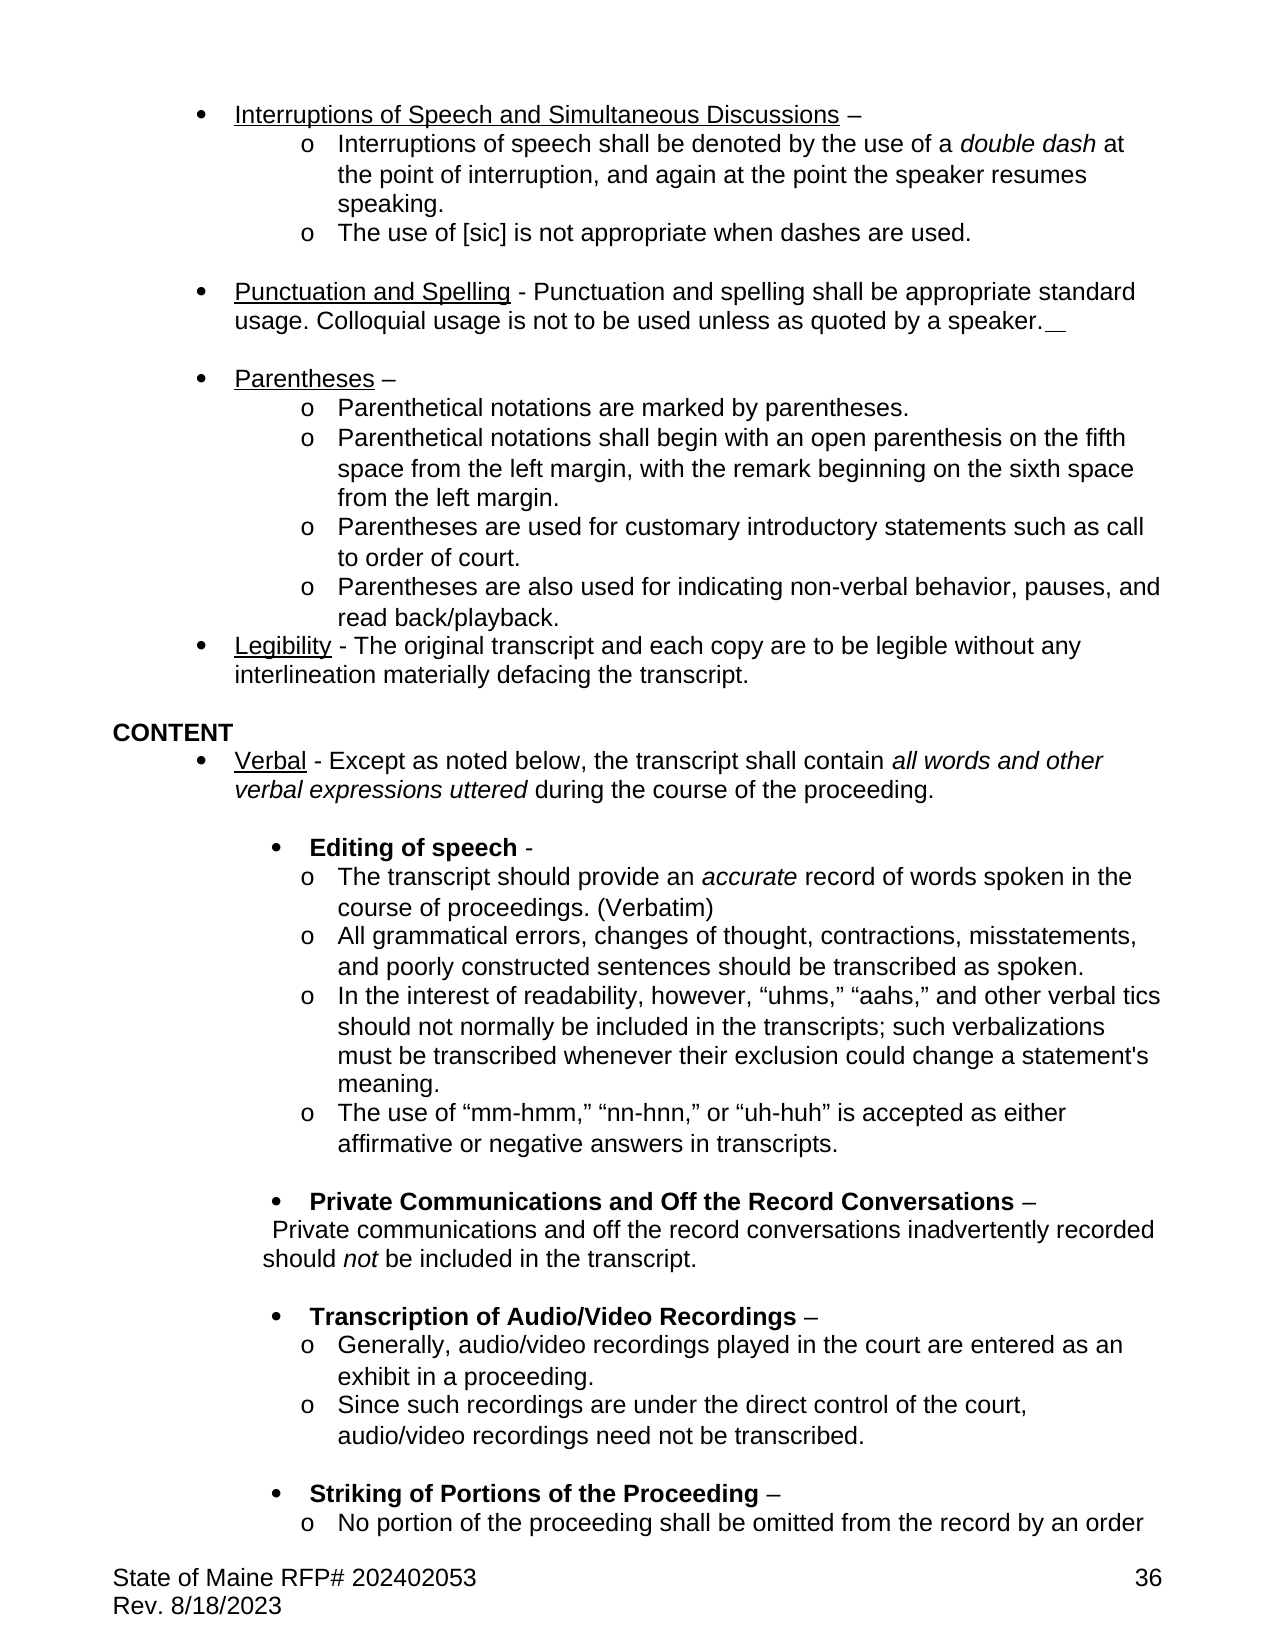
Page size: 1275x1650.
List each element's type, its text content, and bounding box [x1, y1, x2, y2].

list Since such recordings are under the direct control of the court, audio/video recordings need not be transcribed. [300, 1390, 1162, 1450]
list Transcription of Audio/Video Recordings – [272, 1302, 1162, 1331]
list Interruptions of Speech and Simultaneous Discussions – [197, 100, 1162, 129]
list Parenthetical notations shall begin with an open parenthesis on the fifth space from the left margin, with the remark beginning on the sixth space from the left margin. [300, 423, 1162, 512]
text Private communications and off the record conversations inadvertently recorded should not be included in the transcript. [262, 1215, 1162, 1273]
list Legibility - The original transcript and each copy are to be legible without any interlineation materially defacing the transcript. [197, 631, 1162, 689]
list The use of [sic] is not appropriate when dashes are used. [300, 218, 1162, 248]
list Parentheses are also used for indicating non-verbal behavior, pauses, and read back/playback. [300, 572, 1162, 631]
list Private Communications and Off the Record Conversations – [272, 1187, 1162, 1215]
list Verbal - Except as noted below, the transcript shall contain all words and other verbal expressions uttered during the course of the proceeding. [197, 746, 1162, 804]
text CONTENT [112, 718, 1162, 746]
list In the interest of readability, however, “uhms,” “aahs,” and other verbal tics should not normally be included in the transcripts; such verbalizations must be transcribed whenever their exclusion could change a statement's meaning. [300, 981, 1162, 1098]
list All grammatical errors, changes of thought, contractions, misstatements, and poorly constructed sentences should be transcribed as spoken. [300, 921, 1162, 981]
list Parentheses – [197, 364, 1162, 392]
list Interruptions of speech shall be denoted by the use of a double dash at the point of interruption, and again at the point the speaker resumes speaking. [300, 129, 1162, 218]
list The use of “mm-hmm,” “nn-hnn,” or “uh-huh” is accepted as either affirmative or negative answers in transcripts. [300, 1098, 1162, 1158]
list Punctuation and Spelling - Punctuation and spelling shall be appropriate standard usage. Colloquial usage is not to be used unless as quoted by a speaker. [197, 277, 1162, 335]
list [300, 1507, 1162, 1538]
list Parentheses are used for customary introductory statements such as call to order of court. [300, 512, 1162, 572]
list Striking of Portions of the Proceeding – [272, 1479, 1162, 1507]
list Editing of speech - [272, 833, 1162, 862]
list Generally, audio/video recordings played in the court are entered as an exhibit in a proceeding. [300, 1331, 1162, 1390]
list Parenthetical notations are marked by parentheses. [300, 392, 1162, 423]
list The transcript should provide an accurate record of words spoken in the course of proceedings. (Verbatim) [300, 862, 1162, 921]
